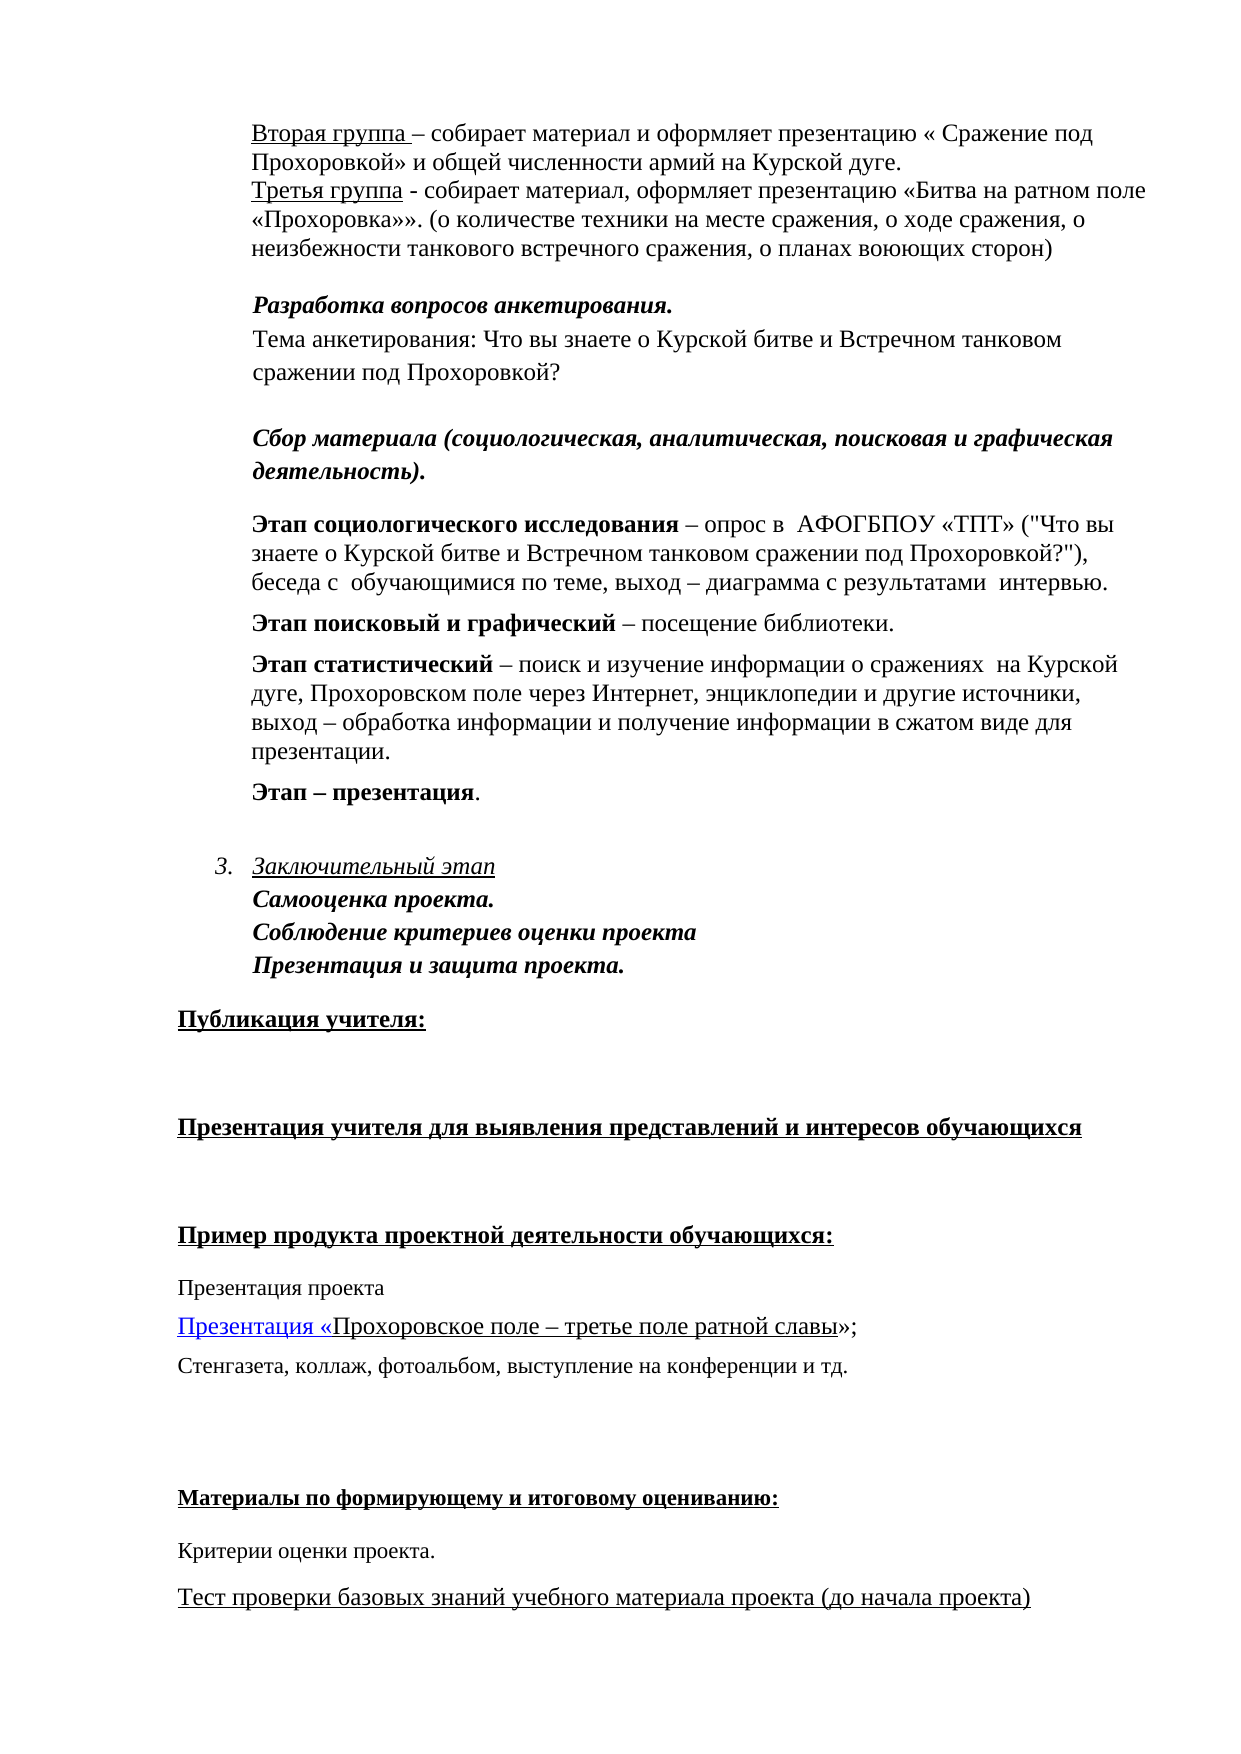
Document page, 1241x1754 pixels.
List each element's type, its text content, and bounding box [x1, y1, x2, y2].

list Заключительный этап [215, 851, 1152, 880]
text Презентация «Прохоровское поле – третье поле ратной славы»; [177, 1310, 1152, 1340]
list Соблюдение критериев оценки проекта [252, 917, 1152, 946]
list Тема анкетирования: Что вы знаете о Курской битве и Встречном танковом сражении под Прохоровкой? [252, 324, 1152, 385]
list Сбор материала (социологическая, аналитическая, поисковая и графическая деятельность). [252, 423, 1152, 484]
list Самооценка проекта. [252, 884, 1152, 913]
list Разработка вопросов анкетирования. [252, 291, 1152, 319]
text Тест проверки базовых знаний учебного материала проекта (до начала проекта) [177, 1573, 1152, 1611]
text Этап статистический – поиск и изучение информации о сражениях на Курской дуге, Прохоровском поле через Интернет, энциклопедии и другие источники, выход – обработка информации и получение информации в сжатом виде для презентации. [251, 649, 1152, 764]
text Третья группа - собирает материал, оформляет презентацию «Битва на ратном поле «Прохоровка»». (о количестве техники на месте сражения, о ходе сражения, о неизбежности танкового встречного сражения, о планах воюющих сторон) [251, 176, 1152, 262]
text Презентация проекта [177, 1273, 1152, 1300]
text Презентация учителя для выявления представлений и интересов обучающихся [177, 1112, 1152, 1141]
text Этап социологического исследования – опрос в АФОГБПОУ «ТПТ» ("Что вы знаете о Курской битве и Встречном танковом сражении под Прохоровкой?"), беседа с обучающимися по теме, выход – диаграмма с результатами интервью. [251, 509, 1152, 596]
text Критерии оценки проекта. [177, 1537, 1152, 1563]
list Презентация и защита проекта. [252, 950, 1152, 979]
text Публикация учителя: [177, 1004, 1152, 1033]
text Этап – презентация. [251, 777, 1152, 806]
text Материалы по формирующему и итоговому оцениванию: [177, 1484, 1152, 1510]
text Стенгазета, коллаж, фотоальбом, выступление на конференции и тд. [177, 1352, 1152, 1378]
text Этап поисковый и графический – посещение библиотеки. [251, 608, 1152, 637]
text Вторая группа – собирает материал и оформляет презентацию « Сражение под Прохоровкой» и общей численности армий на Курской дуге. [251, 118, 1152, 176]
text Пример продукта проектной деятельности обучающихся: [177, 1220, 1152, 1248]
